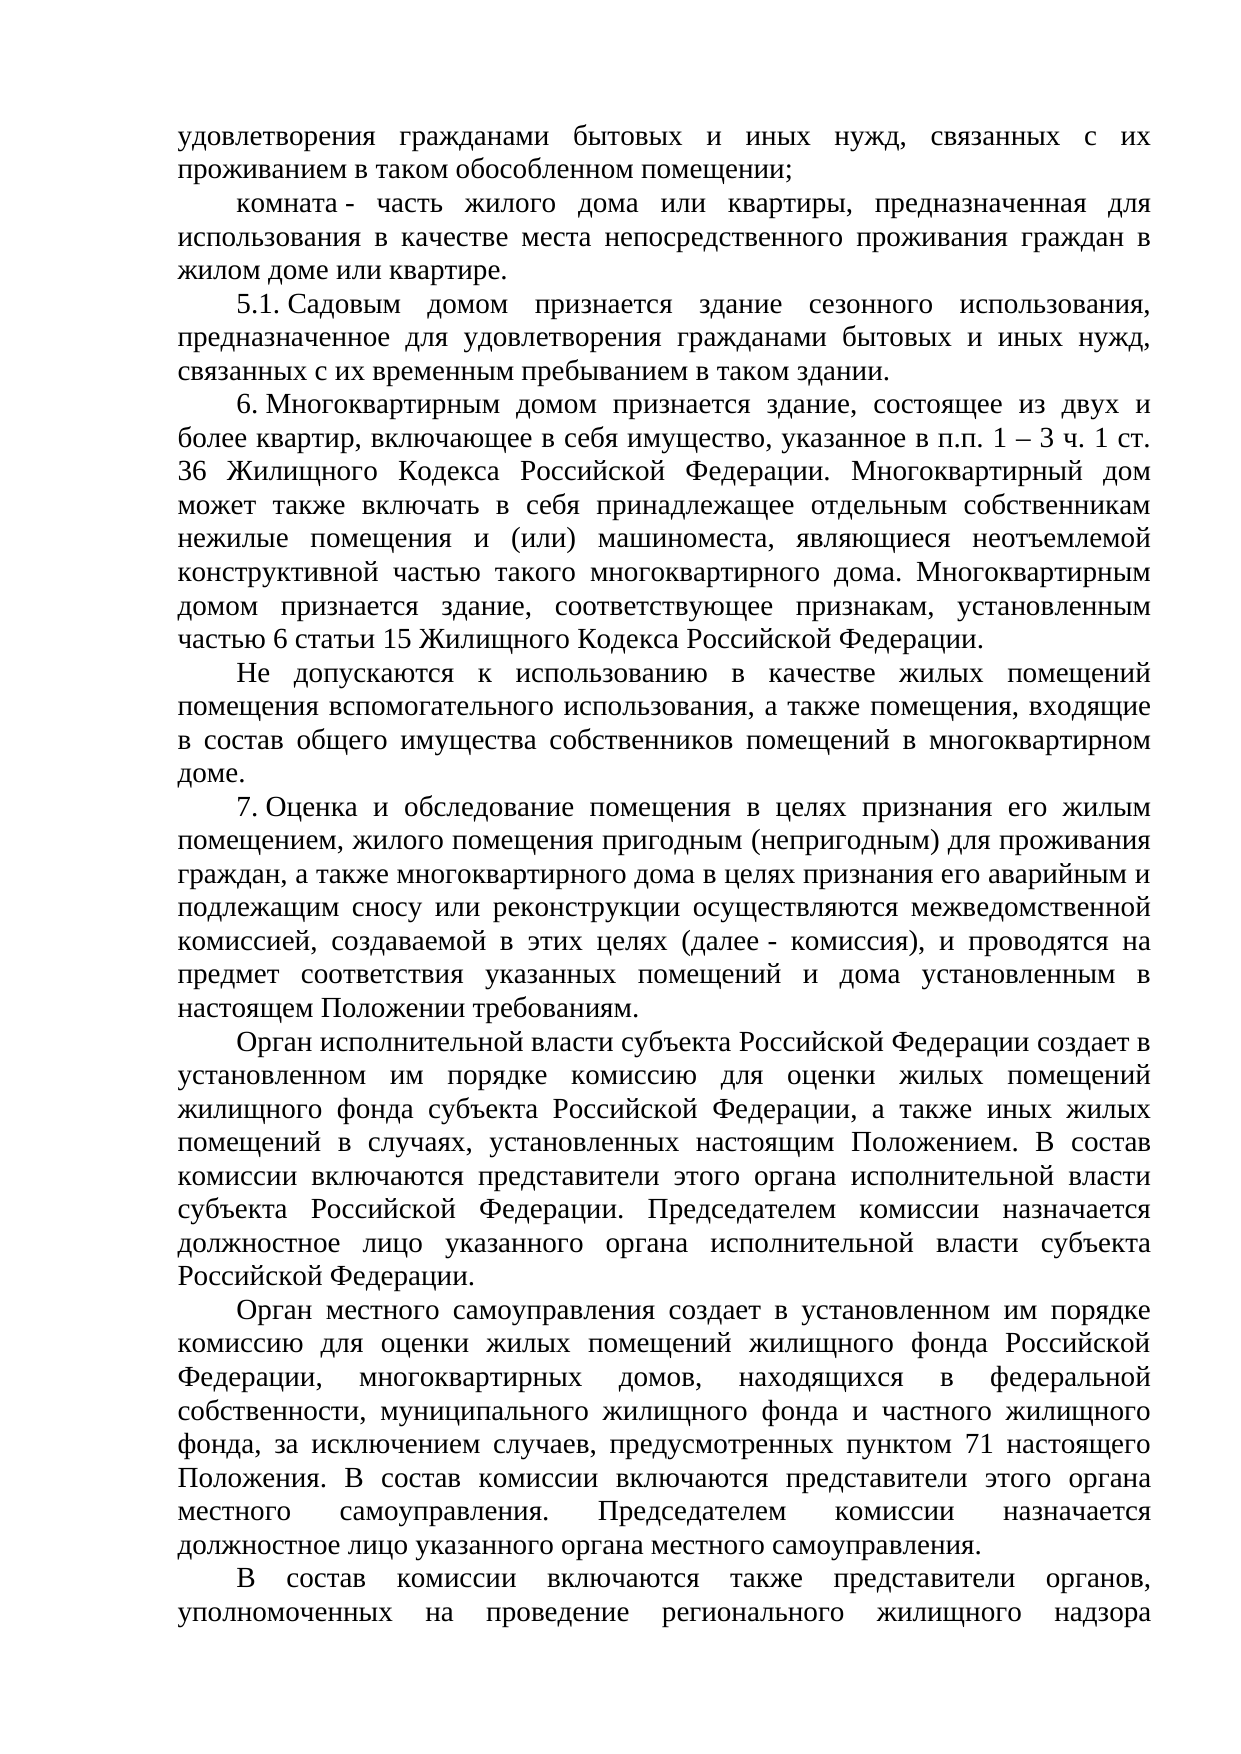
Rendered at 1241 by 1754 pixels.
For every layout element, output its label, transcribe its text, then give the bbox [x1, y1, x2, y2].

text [177, 1560, 1152, 1627]
text 7. Оценка и обследование помещения в целях признания его жилым помещением, жилого помещения пригодным (непригодным) для проживания граждан, а также многоквартирного дома в целях признания его аварийным и подлежащим сносу или реконструкции осуществляются межведомственной комиссией, создаваемой в этих целях (далее - комиссия), и проводятся на предмет соответствия указанных помещений и дома установленным в настоящем Положении требованиям. [177, 789, 1152, 1024]
text комната - часть жилого дома или квартиры, предназначенная для использования в качестве места непосредственного проживания граждан в жилом доме или квартире. [177, 185, 1152, 286]
text Не допускаются к использованию в качестве жилых помещений помещения вспомогательного использования, а также помещения, входящие в состав общего имущества собственников помещений в многоквартирном доме. [177, 655, 1152, 789]
text Орган местного самоуправления создает в установленном им порядке комиссию для оценки жилых помещений жилищного фонда Российской Федерации, многоквартирных домов, находящихся в федеральной собственности, муниципального жилищного фонда и частного жилищного фонда, за исключением случаев, предусмотренных пунктом 71 настоящего Положения. В состав комиссии включаются представители этого органа местного самоуправления. Председателем комиссии назначается должностное лицо указанного органа местного самоуправления. [177, 1292, 1152, 1560]
text Орган исполнительной власти субъекта Российской Федерации создает в установленном им порядке комиссию для оценки жилых помещений жилищного фонда субъекта Российской Федерации, а также иных жилых помещений в случаях, установленных настоящим Положением. В состав комиссии включаются представители этого органа исполнительной власти субъекта Российской Федерации. Председателем комиссии назначается должностное лицо указанного органа исполнительной власти субъекта Российской Федерации. [177, 1024, 1152, 1292]
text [177, 118, 1152, 185]
text 5.1. Садовым домом признается здание сезонного использования, предназначенное для удовлетворения гражданами бытовых и иных нужд, связанных с их временным пребыванием в таком здании. [177, 286, 1152, 386]
text 6. Многоквартирным домом признается здание, состоящее из двух и более квартир, включающее в себя имущество, указанное в п.п. 1 – 3 ч. 1 ст. 36 Жилищного Кодекса Российской Федерации. Многоквартирный дом может также включать в себя принадлежащее отдельным собственникам нежилые помещения и (или) машиноместа, являющиеся неотъемлемой конструктивной частью такого многоквартирного дома. Многоквартирным домом признается здание, соответствующее признакам, установленным частью 6 статьи 15 Жилищного Кодекса Российской Федерации. [177, 386, 1152, 655]
